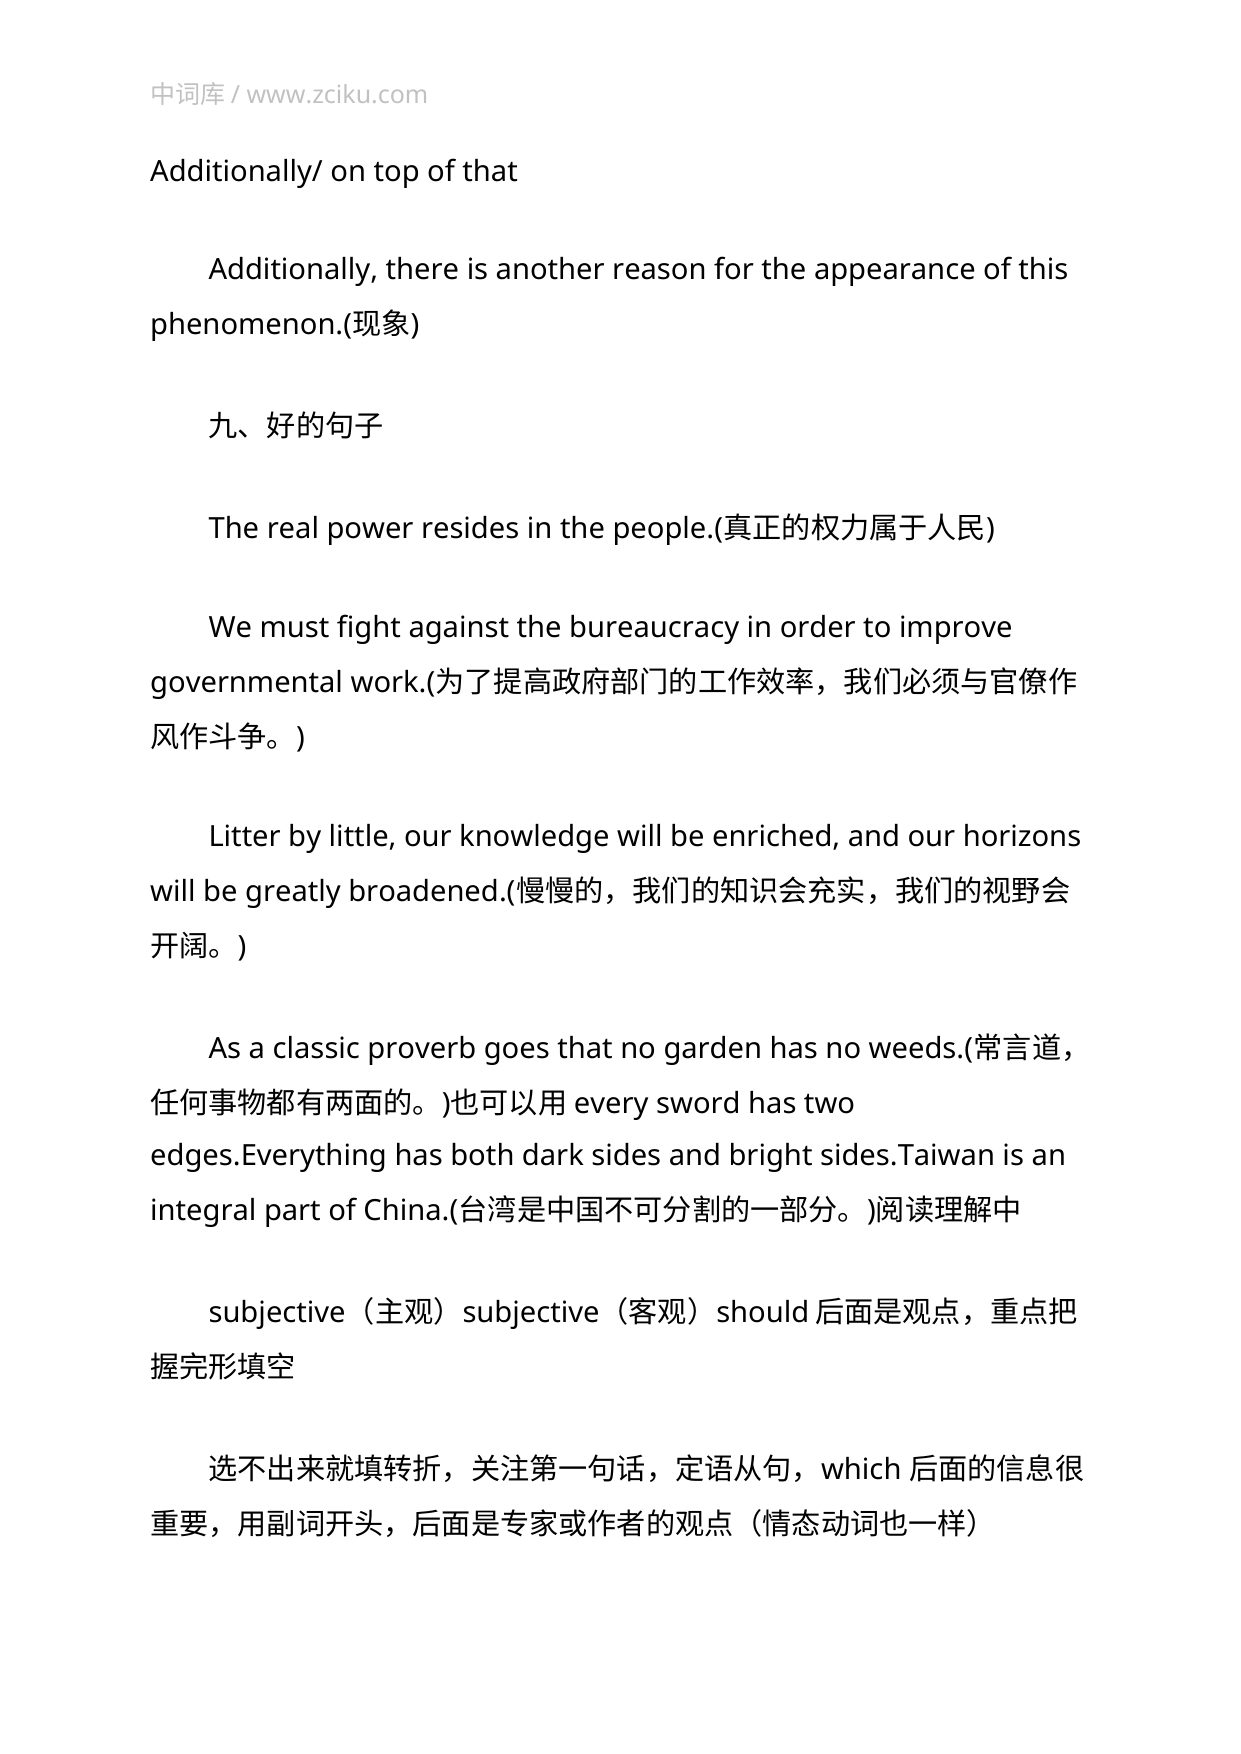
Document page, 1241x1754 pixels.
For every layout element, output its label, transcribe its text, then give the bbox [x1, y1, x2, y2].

text The real power resides in the people.(真正的权力属于人民) [150, 504, 1090, 547]
text 九、好的句子 [150, 403, 1090, 445]
text As a classic proverb goes that no garden has no weeds.(常言道，任何事物都有两面的。)也可以用 every sword has two edges.Everything has both dark sides and bright sides.Taiwan is an integral part of China.(台湾是中国不可分割的一部分。)阅读理解中 [150, 1025, 1090, 1229]
text Litter by little, our knowledge will be enriched, and our horizons will be greatly broadened.(慢慢的，我们的知识会充实，我们的视野会开阔。) [150, 816, 1090, 965]
text 选不出来就填转折，关注第一句话，定语从句，which 后面的信息很重要，用副词开头，后面是专家或作者的观点（情态动词也一样） [150, 1445, 1090, 1543]
text Additionally, there is another reason for the appearance of this phenomenon.(现象) [150, 248, 1090, 343]
text subjective（主观）subjective（客观）should后面是观点，重点把握完形填空 [150, 1288, 1090, 1386]
text We must fight against the bureaucracy in order to improve governmental work.(为了提高政府部门的工作效率，我们必须与官僚作风作斗争。) [150, 606, 1090, 756]
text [150, 150, 1090, 190]
